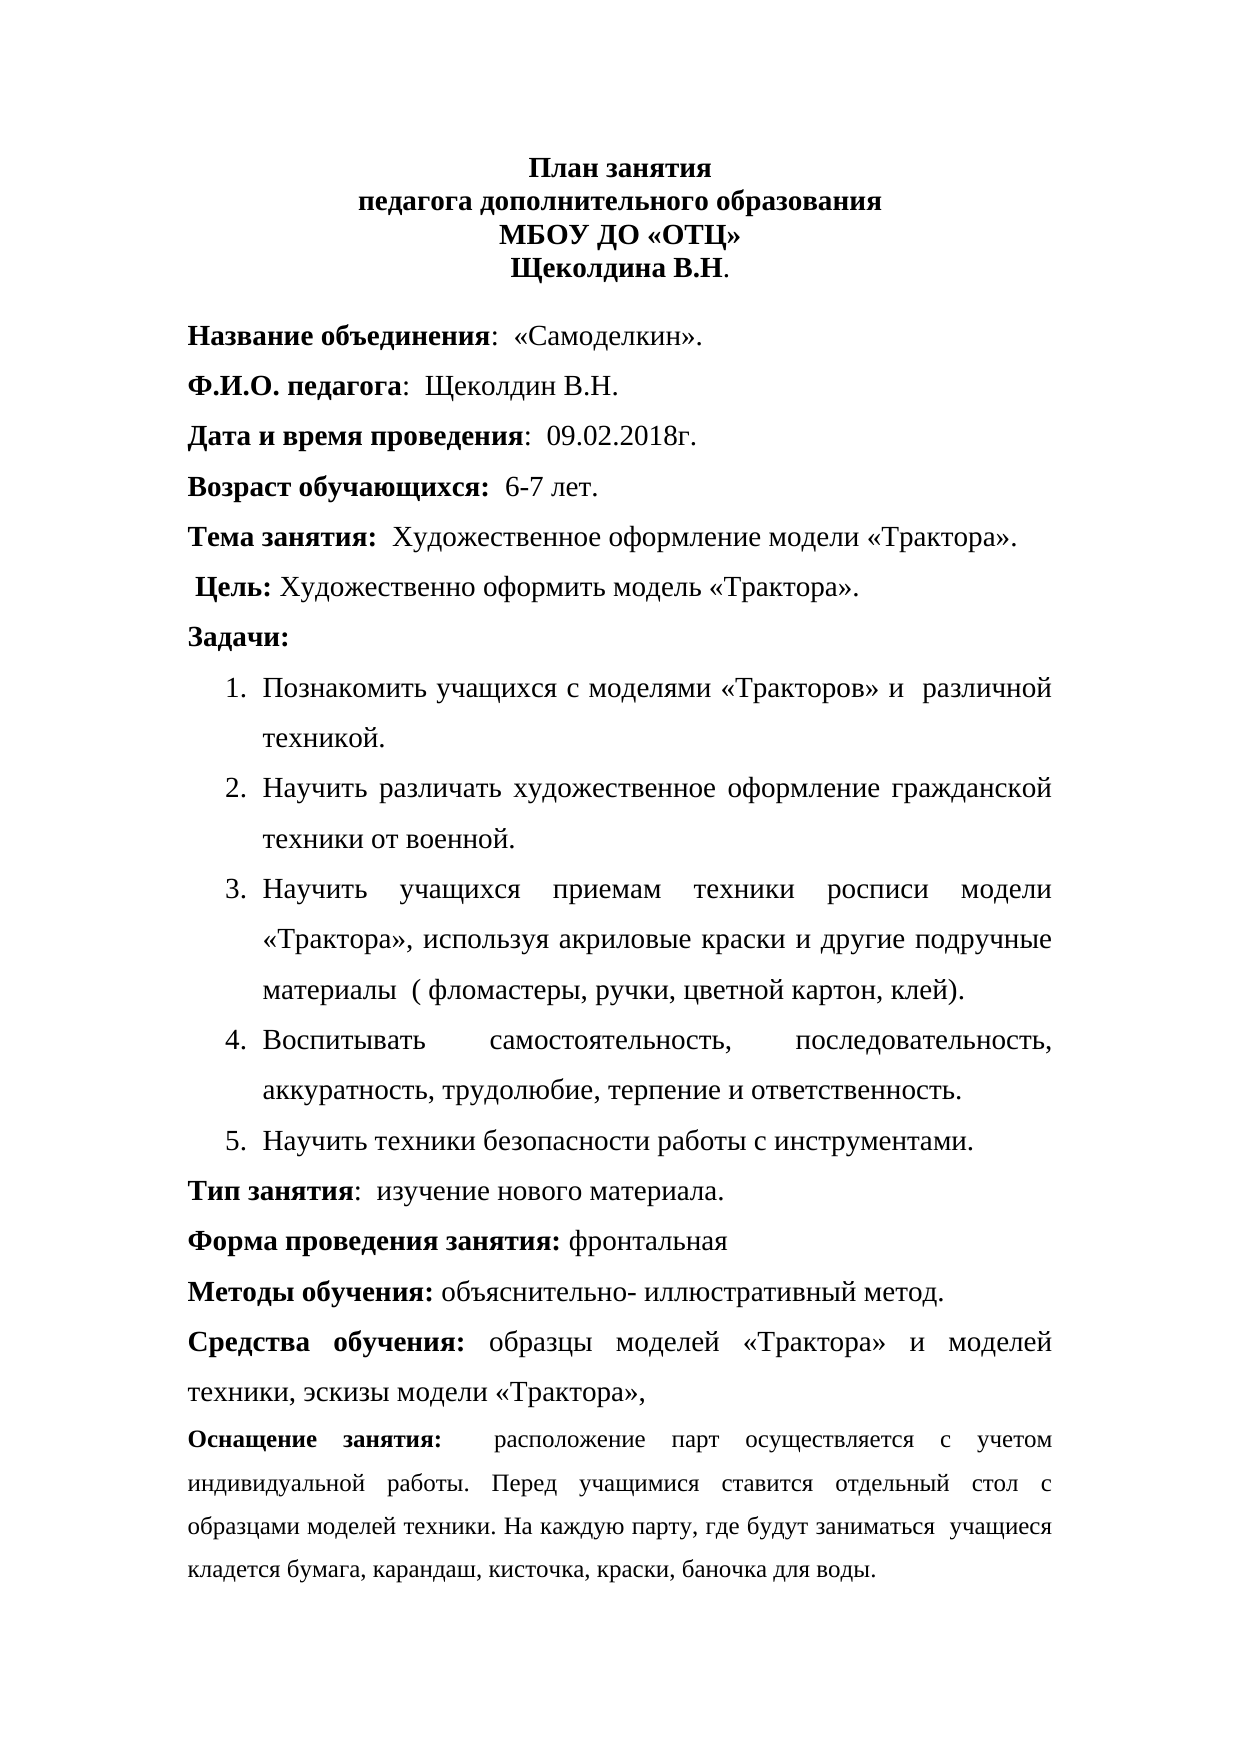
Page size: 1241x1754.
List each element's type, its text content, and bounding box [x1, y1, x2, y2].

list Воспитывать самостоятельность, последовательность, аккуратность, трудолюбие, терпение и ответственность. [225, 1022, 1053, 1106]
list Научить различать художественное оформление гражданской техники от военной. [225, 771, 1053, 854]
text Дата и время проведения: 09.02.2018г. [187, 418, 1053, 452]
text Тема занятия: Художественное оформление модели «Трактора». [187, 519, 1053, 552]
text Средства обучения: образцы моделей «Трактора» и моделей техники, эскизы модели «Трактора», [187, 1324, 1053, 1408]
list Познакомить учащихся с моделями «Тракторов» и различной техникой. [225, 670, 1053, 754]
text План занятия [187, 150, 1053, 183]
text Оснащение занятия: расположение парт осуществляется с учетом индивидуальной работы. Перед учащимися ставится отдельный стол с образцами моделей техники. На каждую парту, где будут заниматься учащиеся кладется бумага, карандаш, кисточка, краски, баночка для воды. [187, 1424, 1053, 1583]
text Методы обучения: объяснительно- иллюстративный метод. [187, 1274, 1053, 1307]
text Цель: Художественно оформить модель «Трактора». [187, 569, 1053, 603]
list Научить учащихся приемам техники росписи модели «Трактора», используя акриловые краски и другие подручные материалы ( фломастеры, ручки, цветной картон, клей). [225, 871, 1053, 1005]
text Форма проведения занятия: фронтальная [187, 1223, 1053, 1257]
text Тип занятия: изучение нового материала. [187, 1173, 1053, 1207]
text МБОУ ДО «ОТЦ» [187, 217, 1053, 251]
text Ф.И.О. педагога: Щеколдин В.Н. [187, 368, 1053, 402]
text Задачи: [187, 619, 1053, 653]
text Название объединения: «Самоделкин». [187, 318, 1053, 351]
text Возраст обучающихся: 6-7 лет. [187, 469, 1053, 502]
text педагога дополнительного образования [187, 183, 1053, 217]
text Щеколдина В.Н. [187, 251, 1053, 284]
list Научить техники безопасности работы с инструментами. [225, 1123, 1053, 1156]
